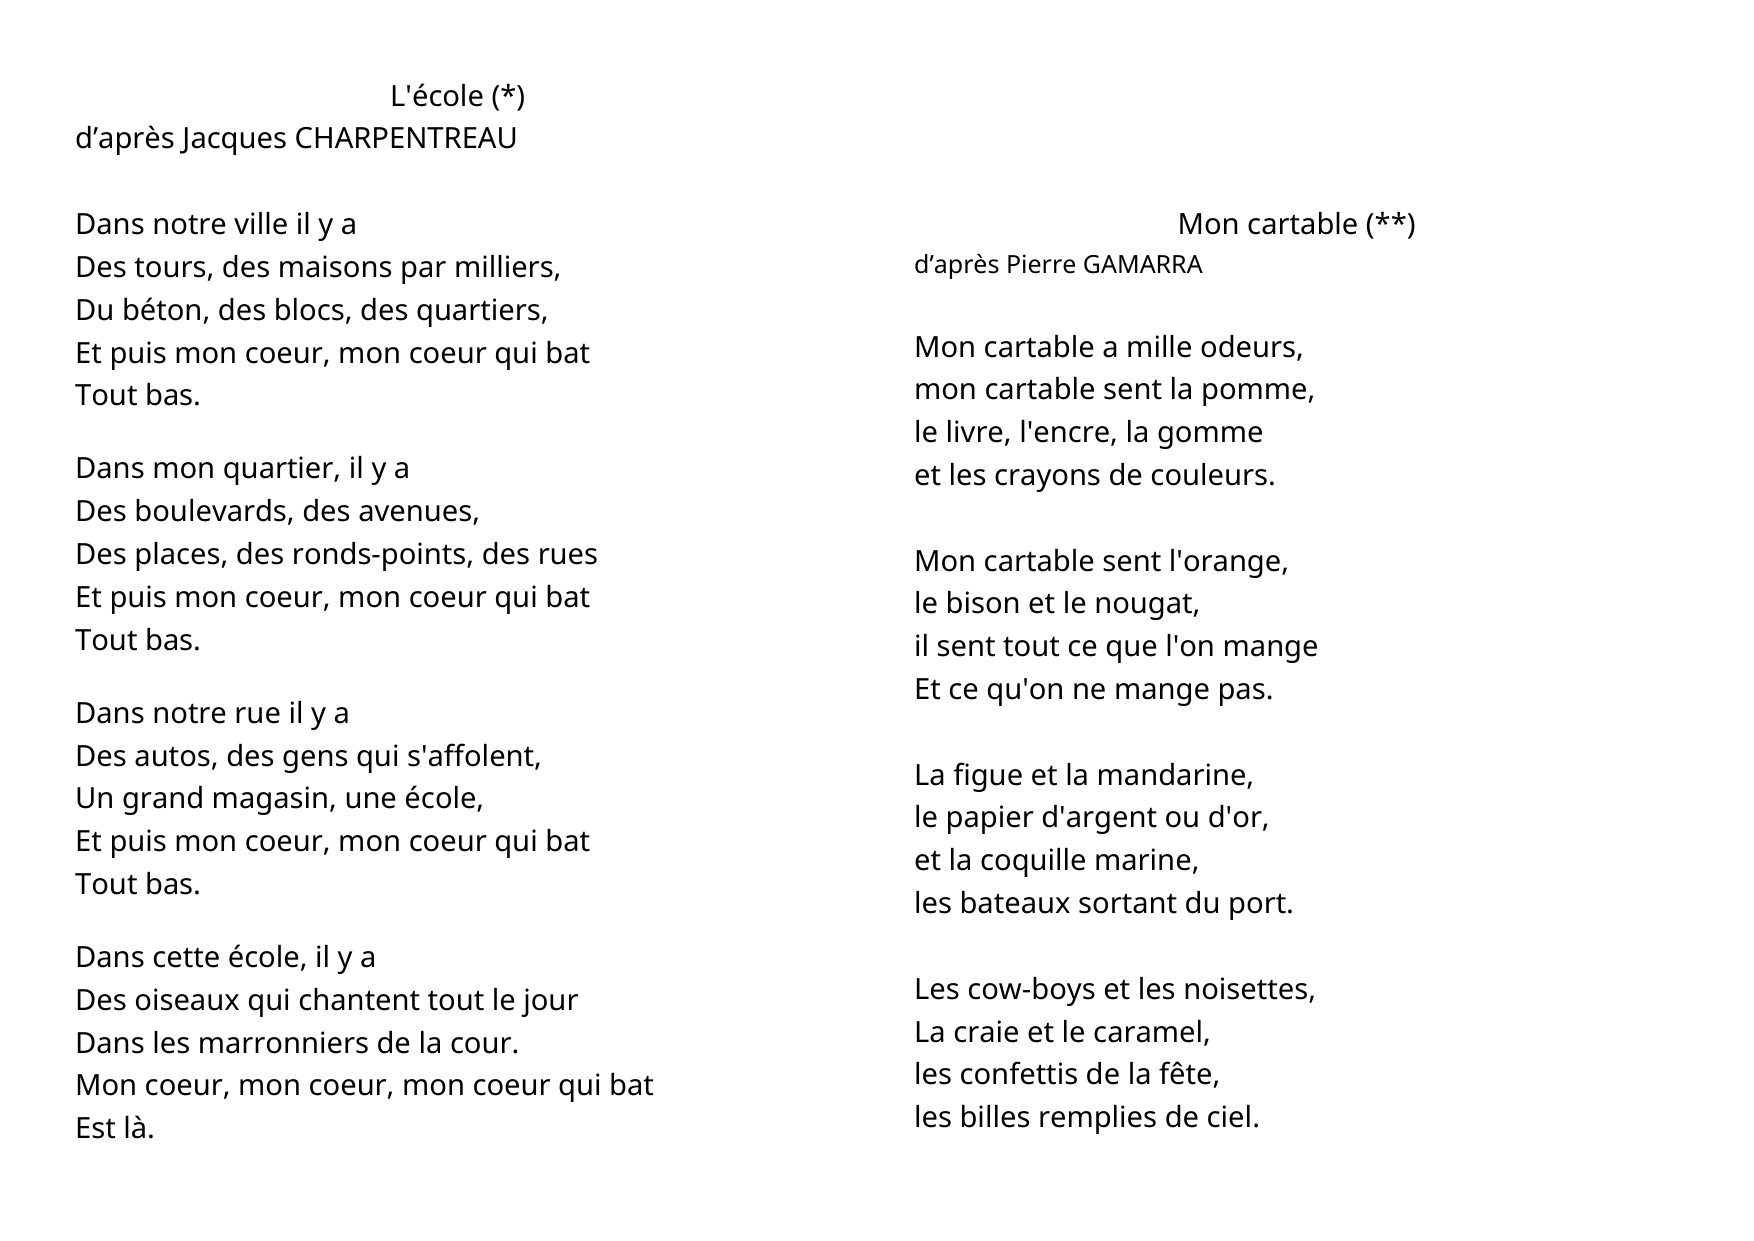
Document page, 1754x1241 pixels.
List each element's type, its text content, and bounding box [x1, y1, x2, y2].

text Des tours, des maisons par milliers, [75, 246, 840, 286]
text mon cartable sent la pomme, [914, 369, 1679, 408]
text Tout bas. [75, 619, 840, 659]
text Dans notre rue il y a [75, 692, 840, 732]
text Est là. [75, 1107, 840, 1147]
text et les crayons de couleurs. [914, 454, 1679, 494]
text Dans notre ville il y a [75, 203, 840, 243]
text Et puis mon coeur, mon coeur qui bat [75, 576, 840, 616]
text Dans les marronniers de la cour. [75, 1022, 840, 1062]
text les confettis de la fête, [914, 1054, 1679, 1093]
text La figue et la mandarine, [914, 754, 1679, 794]
text Dans cette école, il y a [75, 936, 840, 976]
text Et puis mon coeur, mon coeur qui bat [75, 820, 840, 860]
text Dans mon quartier, il y a [75, 448, 840, 487]
text Du béton, des blocs, des quartiers, [75, 289, 840, 329]
text d’après Pierre GAMARRA [914, 246, 1679, 280]
text Des places, des ronds-points, des rues [75, 533, 840, 573]
text et la coquille marine, [914, 839, 1679, 879]
text Des oiseaux qui chantent tout le jour [75, 979, 840, 1019]
text les billes remplies de ciel. [914, 1096, 1679, 1136]
text il sent tout ce que l'on mange [914, 626, 1679, 665]
text les bateaux sortant du port. [914, 882, 1679, 922]
text Mon cartable (**) [914, 203, 1679, 243]
text le papier d'argent ou d'or, [914, 797, 1679, 836]
text Mon cartable a mille odeurs, [914, 326, 1679, 366]
text Des boulevards, des avenues, [75, 491, 840, 530]
text Tout bas. [75, 375, 840, 414]
text Les cow-boys et les noisettes, [914, 968, 1679, 1008]
text le livre, l'encre, la gomme [914, 411, 1679, 451]
text L'école (*) [75, 75, 840, 115]
text Et puis mon coeur, mon coeur qui bat [75, 332, 840, 372]
text Mon coeur, mon coeur, mon coeur qui bat [75, 1065, 840, 1104]
text Un grand magasin, une école, [75, 778, 840, 817]
text Tout bas. [75, 863, 840, 903]
text La craie et le caramel, [914, 1011, 1679, 1051]
text le bison et le nougat, [914, 583, 1679, 622]
text Des autos, des gens qui s'affolent, [75, 735, 840, 774]
text Et ce qu'on ne mange pas. [914, 668, 1679, 708]
text d’après Jacques CHARPENTREAU [75, 118, 840, 157]
text Mon cartable sent l'orange, [914, 540, 1679, 579]
